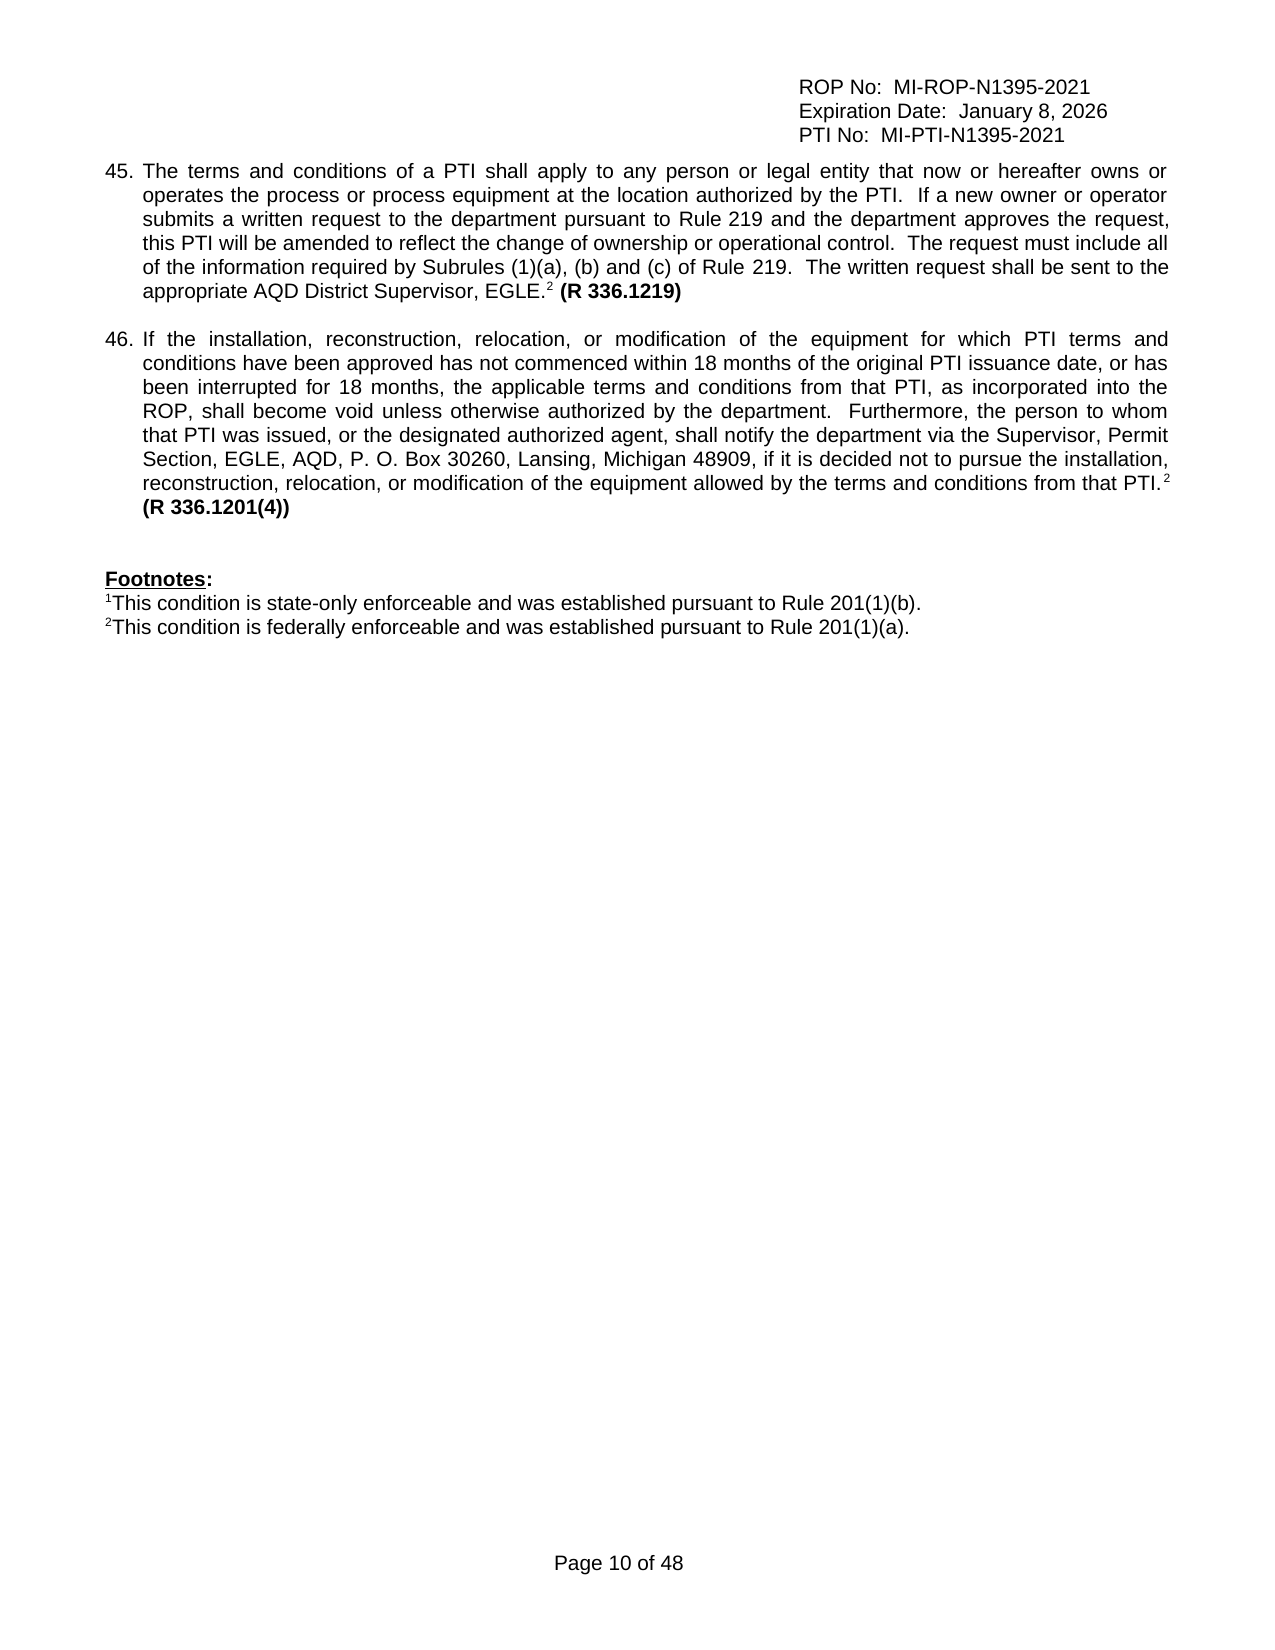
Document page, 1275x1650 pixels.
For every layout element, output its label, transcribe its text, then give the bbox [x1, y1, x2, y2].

text 1This condition is state-only enforceable and was established pursuant to Rule 201(1)(b). [105, 591, 1170, 614]
list If the installation, reconstruction, relocation, or modification of the equipment for which PTI terms and conditions have been approved has not commenced within 18 months of the original PTI issuance date, or has been interrupted for 18 months, the applicable terms and conditions from that PTI, as incorporated into the ROP, shall become void unless otherwise authorized by the department. Furthermore, the person to whom that PTI was issued, or the designated authorized agent, shall notify the department via the Supervisor, Permit Section, EGLE, AQD, P. O. Box 30260, Lansing, Michigan 48909, if it is decided not to pursue the installation, reconstruction, relocation, or modification of the equipment allowed by the terms and conditions from that PTI.2 (R 336.1201(4)) [105, 327, 1170, 519]
list The terms and conditions of a PTI shall apply to any person or legal entity that now or hereafter owns or operates the process or process equipment at the location authorized by the PTI. If a new owner or operator submits a written request to the department pursuant to Rule 219 and the department approves the request, this PTI will be amended to reflect the change of ownership or operational control. The request must include all of the information required by Subrules (1)(a), (b) and (c) of Rule 219. The written request shall be sent to the appropriate AQD District Supervisor, EGLE.2 (R 336.1219) [105, 159, 1170, 303]
text Footnotes: [105, 567, 1170, 591]
text 2This condition is federally enforceable and was established pursuant to Rule 201(1)(a). [105, 614, 1170, 638]
